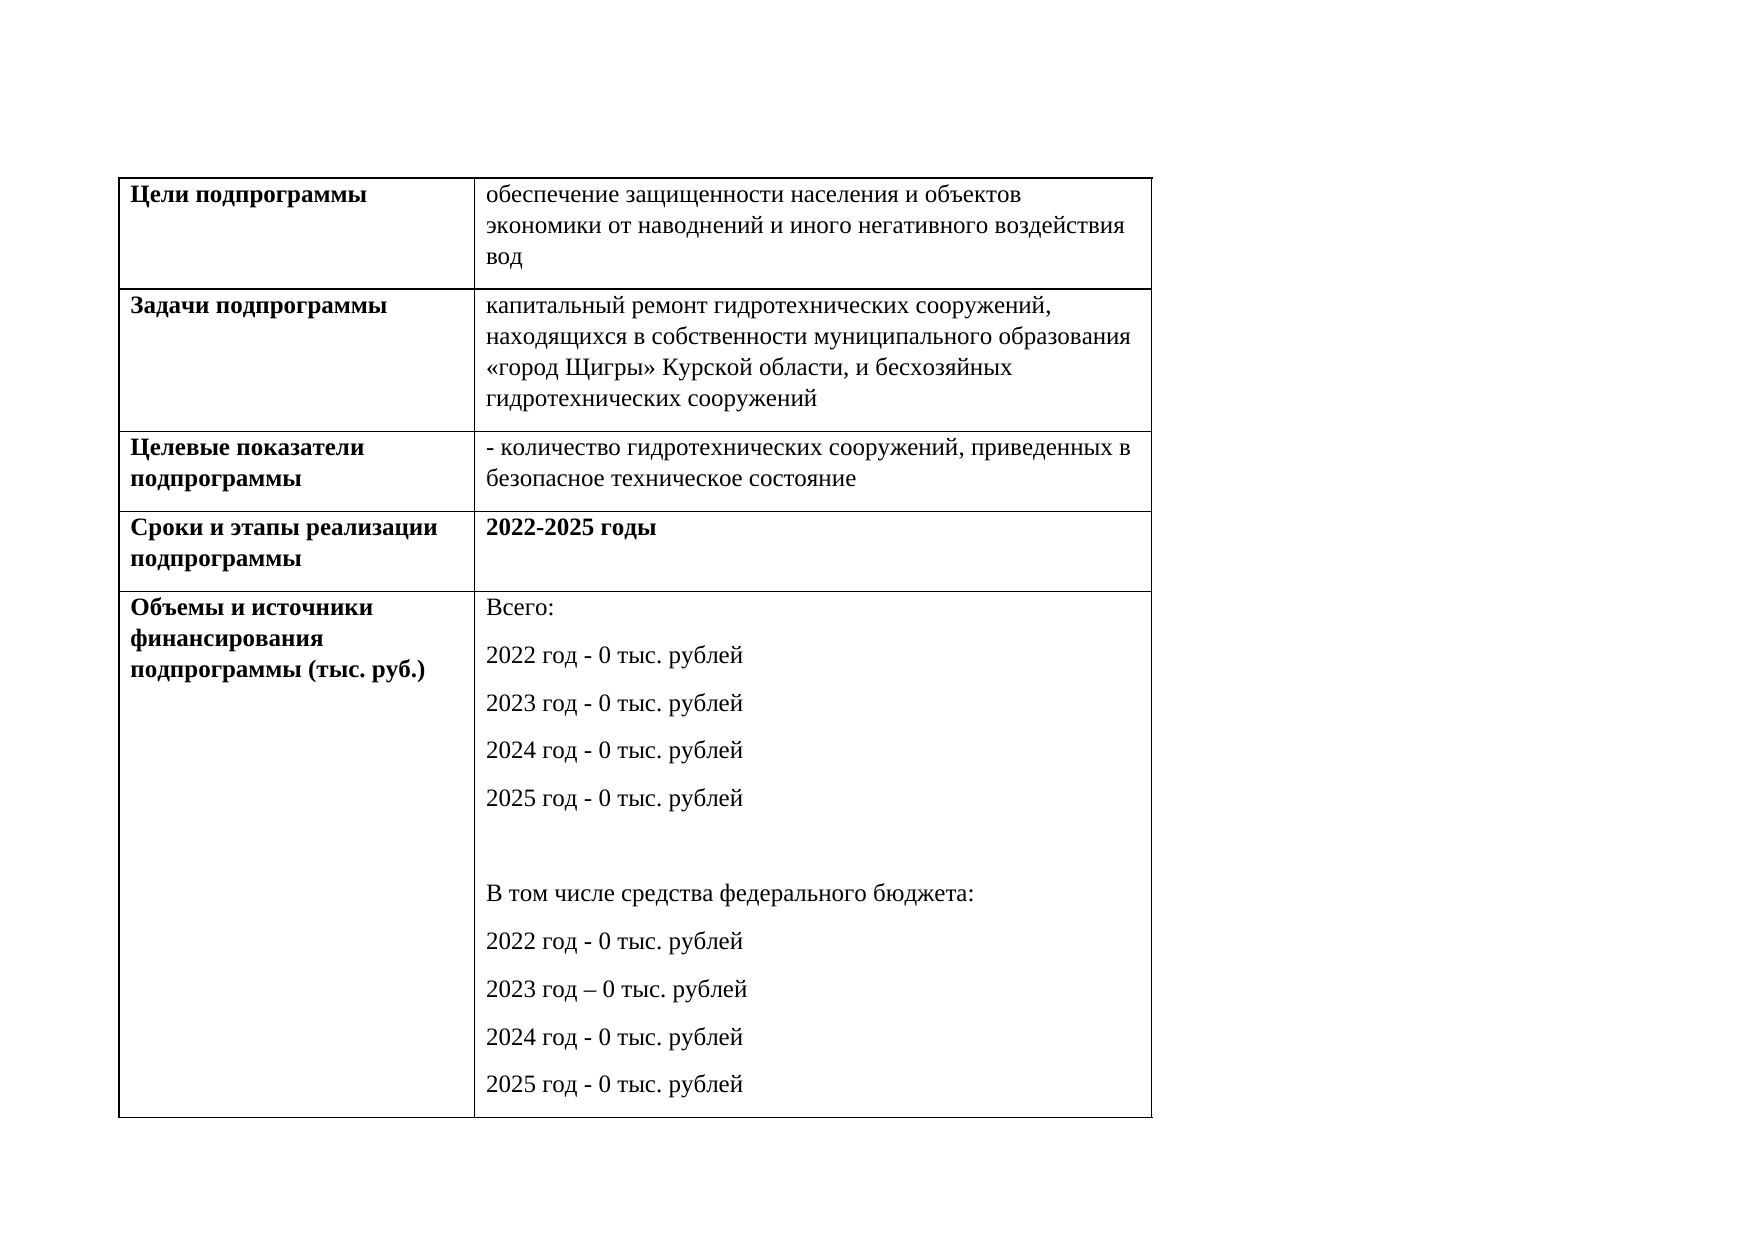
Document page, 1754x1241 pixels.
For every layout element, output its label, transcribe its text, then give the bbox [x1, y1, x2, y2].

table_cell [120, 592, 474, 1117]
table_cell Задачи подпрограммы [120, 290, 474, 431]
table_cell обеспечение защищенности населения и объектов экономики от наводнений и иного негативного воздействия вод [475, 179, 1151, 288]
table_cell - количество гидротехнических сооружений, приведенных в безопасное техническое состояние [475, 432, 1151, 511]
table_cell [475, 592, 1151, 1117]
table_cell Целевые показатели подпрограммы [120, 432, 474, 511]
table_cell капитальный ремонт гидротехнических сооружений, находящихся в собственности муниципального образования «город Щигры» Курской области, и бесхозяйных гидротехнических сооружений [475, 290, 1151, 431]
table_cell Сроки и этапы реализации подпрограммы [120, 512, 474, 591]
table_cell Цели подпрограммы [120, 179, 474, 288]
table_cell 2022-2025 годы [475, 512, 1151, 591]
